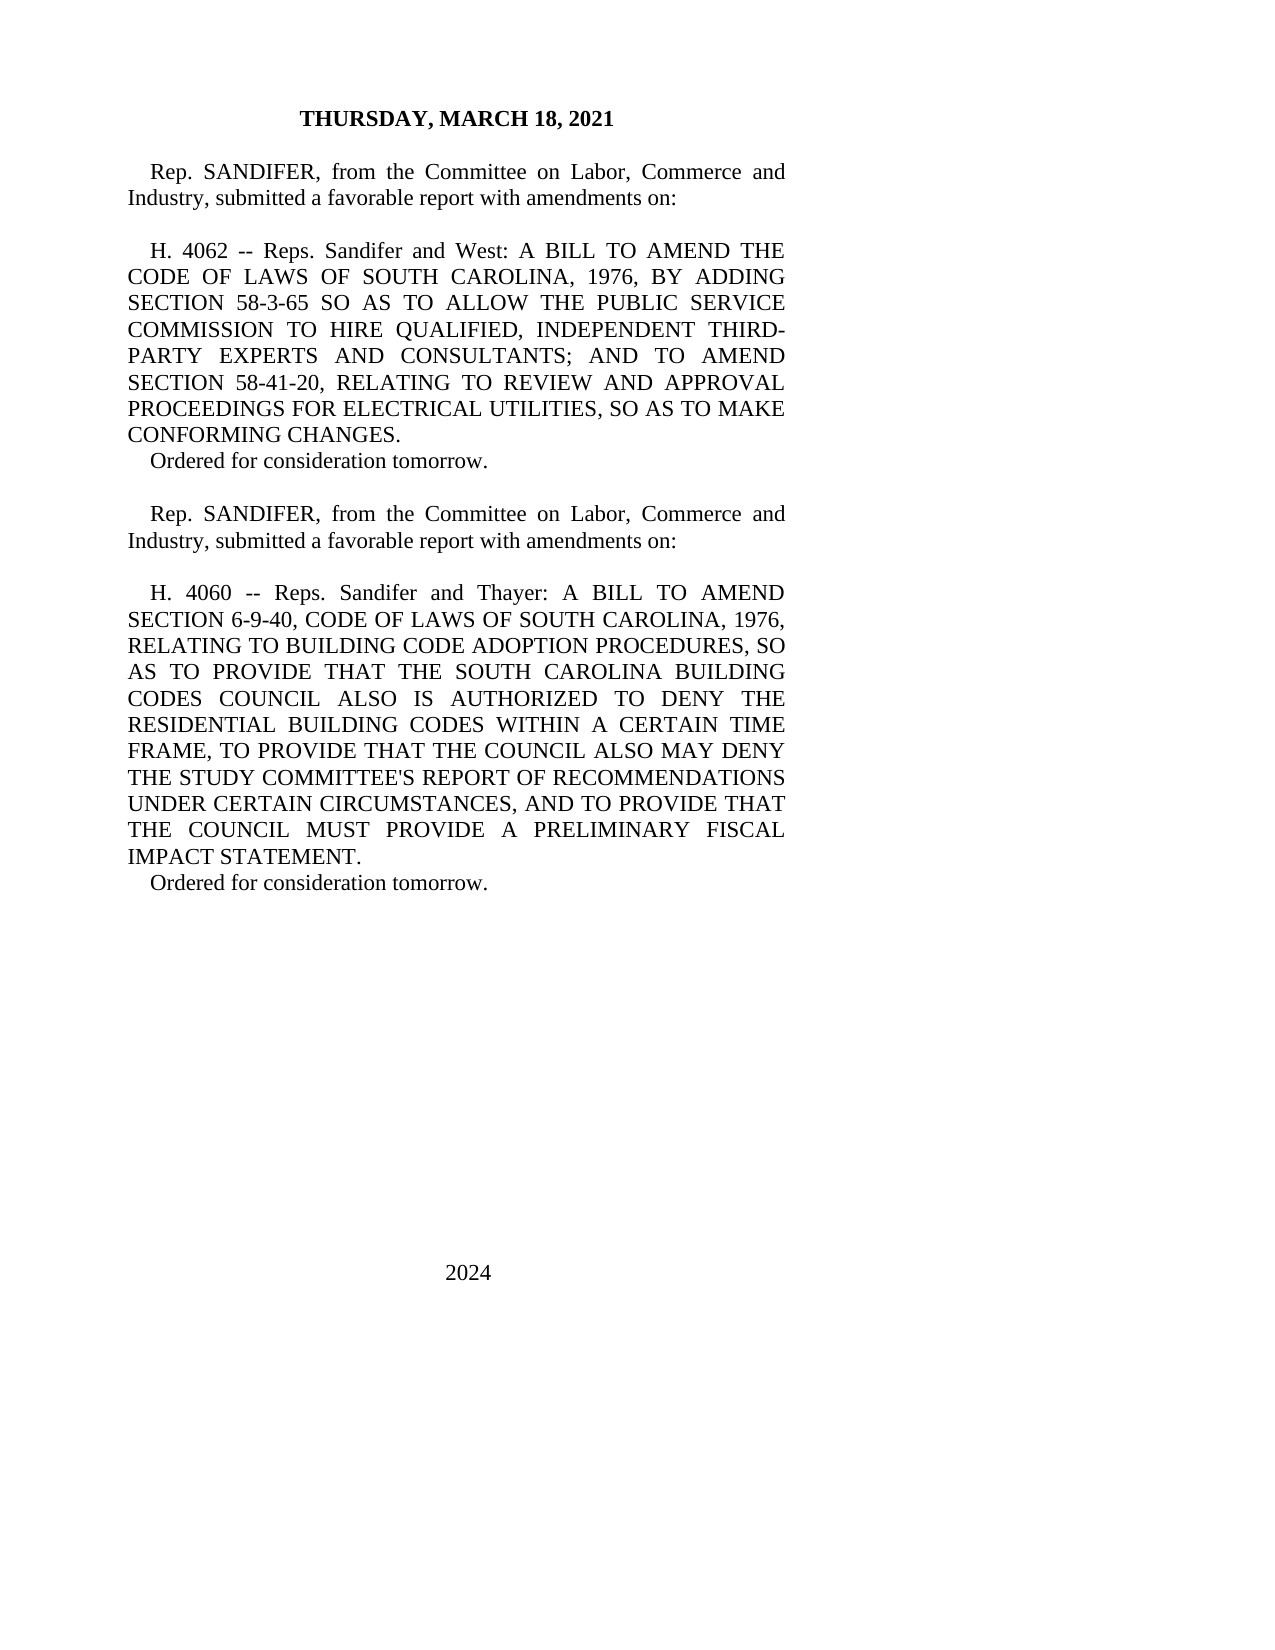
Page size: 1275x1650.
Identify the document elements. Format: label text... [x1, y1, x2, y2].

text Ordered for consideration tomorrow. [127, 869, 786, 896]
text Rep. SANDIFER, from the Committee on Labor, Commerce and Industry, submitted a favorable report with amendments on: [127, 500, 786, 553]
text Ordered for consideration tomorrow. [127, 448, 786, 474]
text H. 4060 -- Reps. Sandifer and Thayer: A BILL TO AMEND SECTION 6-9-40, CODE OF LAWS OF SOUTH CAROLINA, 1976, RELATING TO BUILDING CODE ADOPTION PROCEDURES, SO AS TO PROVIDE THAT THE SOUTH CAROLINA BUILDING CODES COUNCIL ALSO IS AUTHORIZED TO DENY THE RESIDENTIAL BUILDING CODES WITHIN A CERTAIN TIME FRAME, TO PROVIDE THAT THE COUNCIL ALSO MAY DENY THE STUDY COMMITTEE'S REPORT OF RECOMMENDATIONS UNDER CERTAIN CIRCUMSTANCES, AND TO PROVIDE THAT THE COUNCIL MUST PROVIDE A PRELIMINARY FISCAL IMPACT STATEMENT. [127, 579, 786, 869]
text Rep. SANDIFER, from the Committee on Labor, Commerce and Industry, submitted a favorable report with amendments on: [127, 158, 786, 210]
text H. 4062 -- Reps. Sandifer and West: A BILL TO AMEND THE CODE OF LAWS OF SOUTH CAROLINA, 1976, BY ADDING SECTION 58-3-65 SO AS TO ALLOW THE PUBLIC SERVICE COMMISSION TO HIRE QUALIFIED, INDEPENDENT THIRD-PARTY EXPERTS AND CONSULTANTS; AND TO AMEND SECTION 58-41-20, RELATING TO REVIEW AND APPROVAL PROCEEDINGS FOR ELECTRICAL UTILITIES, SO AS TO MAKE CONFORMING CHANGES. [127, 237, 786, 448]
